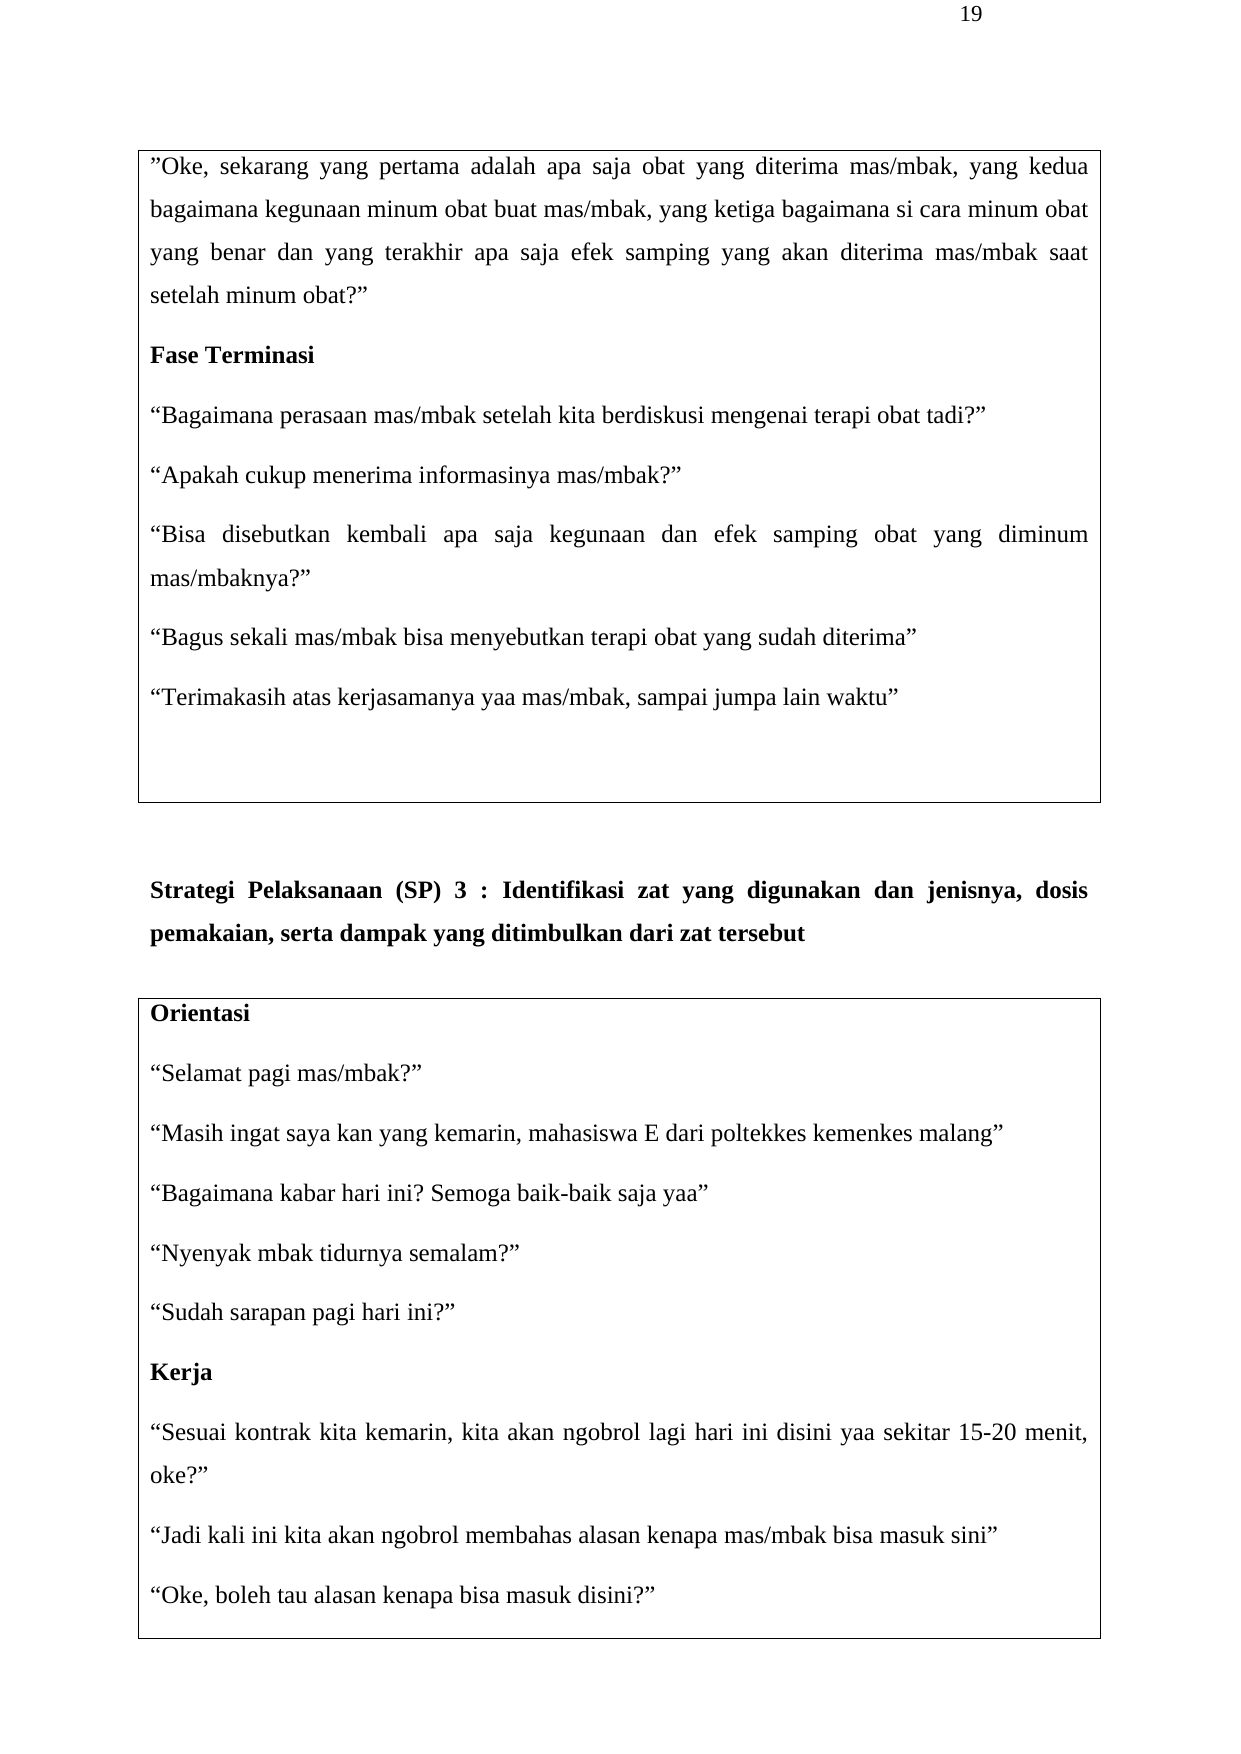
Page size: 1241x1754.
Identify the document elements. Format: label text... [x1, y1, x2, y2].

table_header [139, 151, 1100, 802]
subtitle Strategi Pelaksanaan (SP) 3 : Identifikasi zat yang digunakan dan jenisnya, dosis pemakaian, serta dampak yang ditimbulkan dari zat tersebut [150, 875, 1089, 947]
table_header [139, 999, 1100, 1638]
